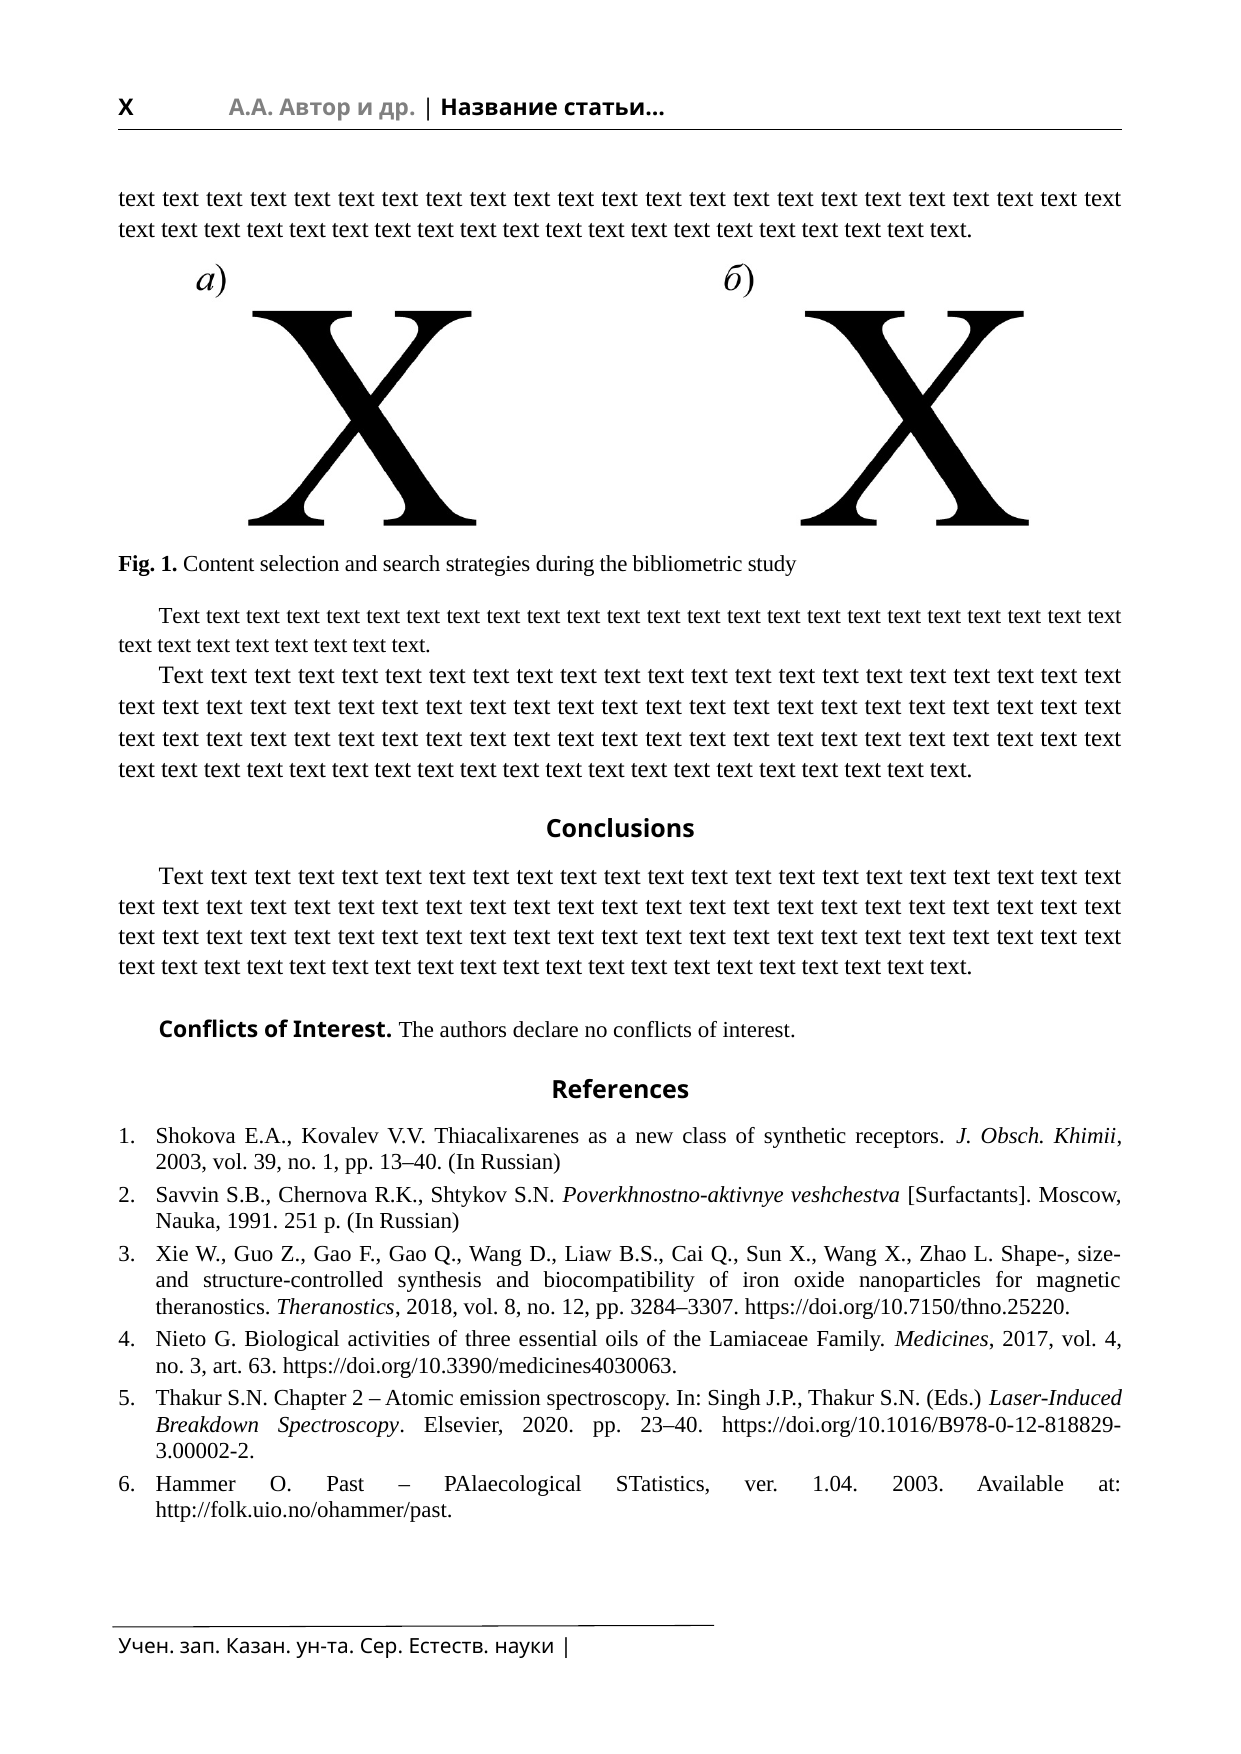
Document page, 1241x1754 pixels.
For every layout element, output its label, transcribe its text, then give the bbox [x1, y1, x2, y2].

picture [184, 258, 1057, 538]
text References [118, 1072, 1122, 1106]
text Conclusions [118, 811, 1122, 845]
list Hammer O. Past – PAlaecological STatistics, ver. 1.04. 2003. Available at: http://folk.uio.no/ohammer/past. [118, 1469, 1122, 1522]
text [118, 183, 1122, 243]
list Thakur S.N. Chapter 2 – Atomic emission spectroscopy. In: Singh J.P., Thakur S.N. (Eds.) Laser-Induced Breakdown Spectroscopy. Elsevier, 2020. pp. 23–40. https://doi.org/10.1016/B978-0-12-818829-3.00002-2. [118, 1384, 1122, 1463]
text Text text text text text text text text text text text text text text text text text text text text text text text text text text text text text text text text. [118, 602, 1122, 657]
list Savvin S.B., Chernova R.K., Shtykov S.N. Poverkhnostno-aktivnye veshchestva [Surfactants]. Moscow, Nauka, 1991. 251 p. (In Russian) [118, 1181, 1122, 1234]
text Conflicts of Interest. The authors declare no conflicts of interest. [398, 1013, 1122, 1044]
text Fig. 1. Content selection and search strategies during the bibliometric study [118, 550, 1122, 577]
text Conflicts of Interest. The authors declare no conflicts of interest. [118, 1013, 393, 1044]
list Xie W., Guo Z., Gao F., Gao Q., Wang D., Liaw B.S., Cai Q., Sun X., Wang X., Zhao L. Shape-, size- and structure-controlled synthesis and biocompatibility of iron oxide nanoparticles for magnetic theranostics. Theranostics, 2018, vol. 8, no. 12, pp. 3284–3307. https://doi.org/10.7150/thno.25220. [118, 1240, 1122, 1319]
list Nieto G. Biological activities of three essential oils of the Lamiaceae Family. Medicines, 2017, vol. 4, no. 3, art. 63. https://doi.org/10.3390/medicines4030063. [118, 1325, 1122, 1378]
list Shokova E.A., Kovalev V.V. Thiacalixarenes as a new class of synthetic receptors. J. Obsch. Khimii, 2003, vol. 39, no. 1, pp. 13–40. (In Russian) [118, 1122, 1122, 1175]
